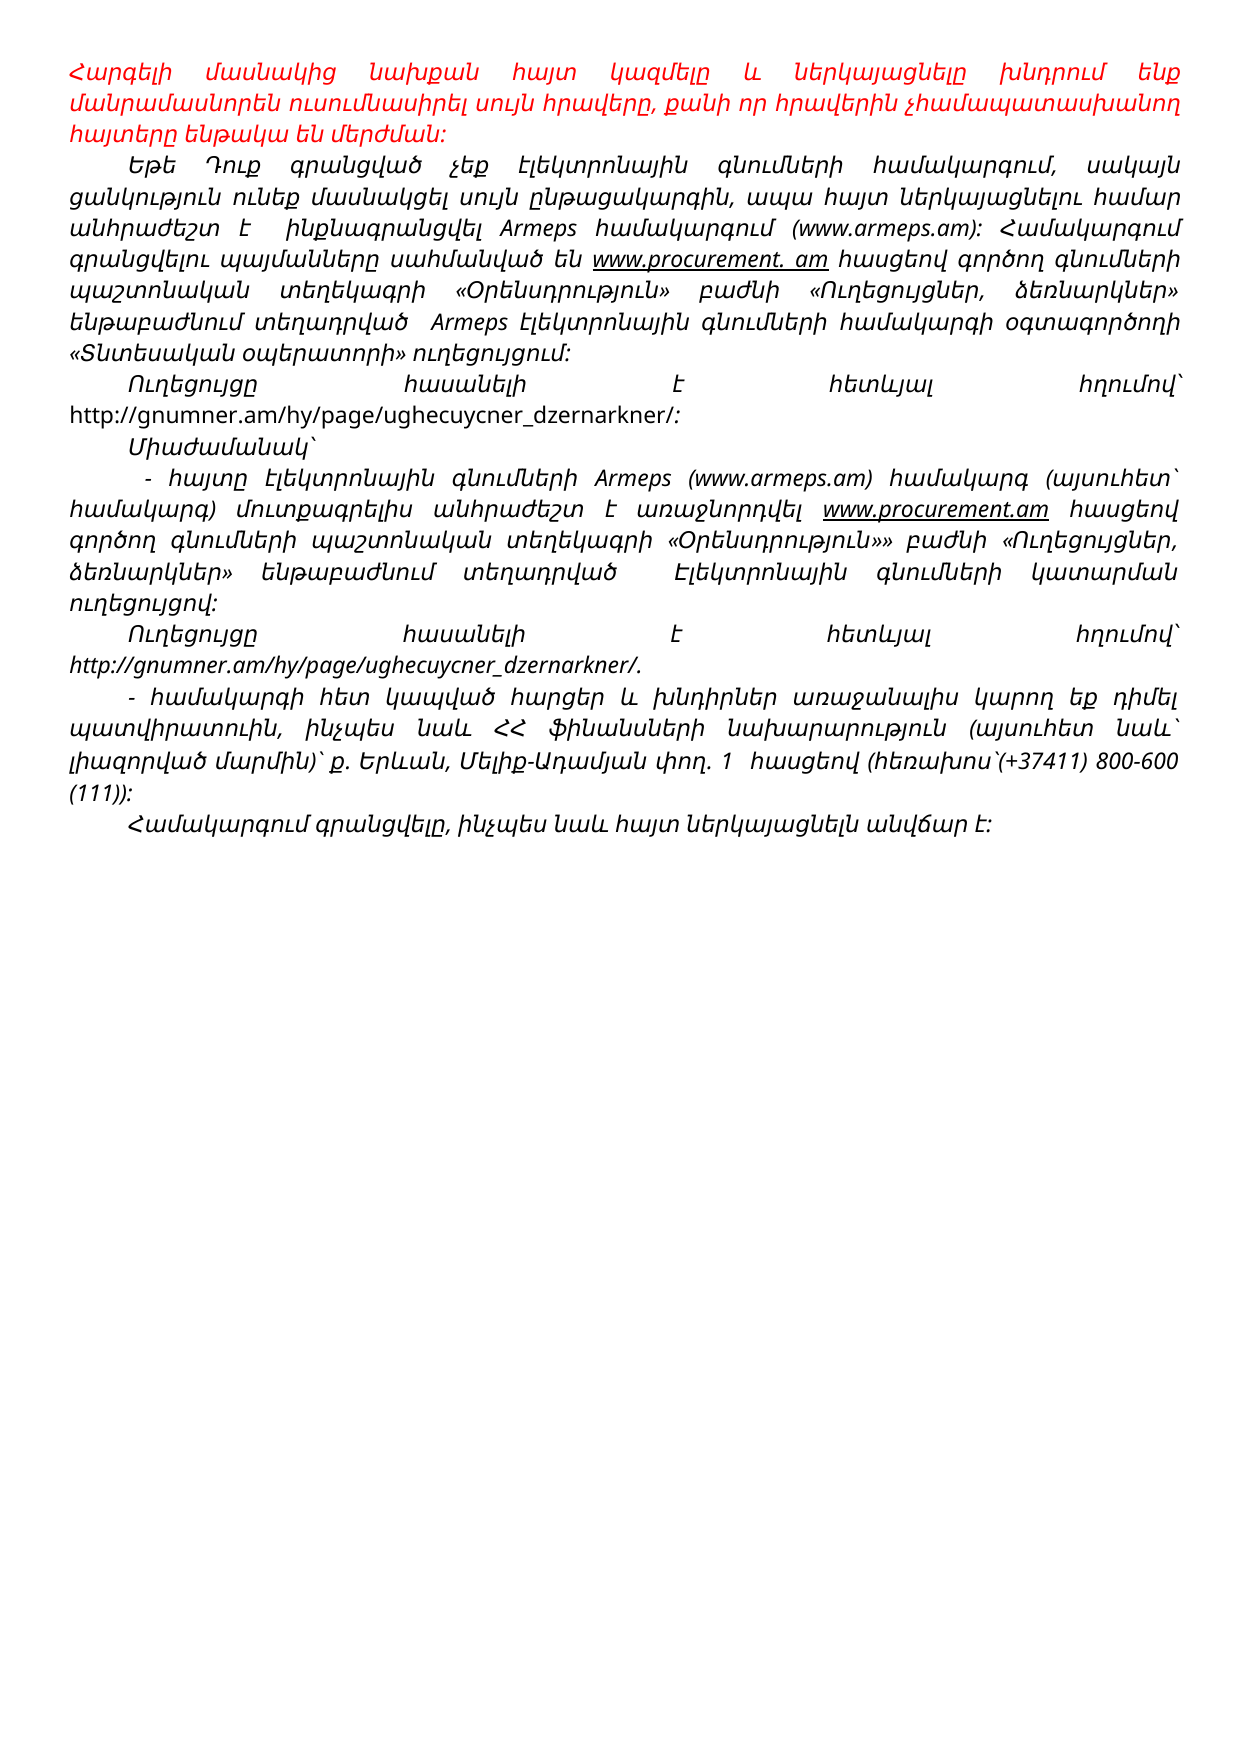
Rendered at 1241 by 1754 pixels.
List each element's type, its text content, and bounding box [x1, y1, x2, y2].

text - հայտը էլեկտրոնային գնումների Armeps (www.armeps.am) համակարգ (այսուհետ` համակարգ) մուտքագրելիս անհրաժեշտ է առաջնորդվել www.procurement.am հասցեով գործող գնումների պաշտոնական տեղեկագրի «Օրենսդրություն»» բաժնի «Ուղեցույցներ, ձեռնարկներ» ենթաբաժնում տեղադրված Էլեկտրոնային գնումների կատարման ուղեցույցով: [69, 462, 1181, 618]
text - համակարգի հետ կապված հարցեր և խնդիրներ առաջանալիս կարող եք դիմել պատվիրատուին, ինչպես նաև ՀՀ ֆինանսների նախարարություն (այսուհետ նաև` լիազորված մարմին)` ք. Երևան, Մելիք-Ադամյան փող. 1 հասցեով (հեռախոս`(+37411) 800-600 (111)): [69, 681, 1181, 808]
text Ուղեցույցը հասանելի է հետևյալ հղումով՝ http://gnumner.am/hy/page/ughecuycner_dzernarkner/. [69, 618, 1181, 681]
text Միաժամանակ՝ [69, 431, 1181, 462]
text Եթե Դուք գրանցված չեք էլեկտրոնային գնումների համակարգում, սակայն ցանկություն ունեք մասնակցել սույն ընթացակարգին, ապա հայտ ներկայացնելու համար անհրաժեշտ է ինքնագրանցվել Armeps համակարգում (www.armeps.am): Համակարգում գրանցվելու պայմանները սահմանված են www.procurement. am հասցեով գործող գնումների պաշտոնական տեղեկագրի «Օրենսդրություն» բաժնի «Ուղեցույցներ, ձեռնարկներ» ենթաբաժնում տեղադրված Armeps էլեկտրոնային գնումների համակարգի օգտագործողի «Տնտեսական օպերատորի» ուղեցույցում: [69, 149, 1181, 368]
text Հարգելի մասնակից նախքան հայտ կազմելը և ներկայացնելը խնդրում ենք մանրամասնորեն ուսումնասիրել սույն հրավերը, քանի որ հրավերին չհամապատասխանող հայտերը ենթակա են մերժման: [69, 56, 1181, 149]
text Ուղեցույցը հասանելի է հետևյալ հղումով՝ http://gnumner.am/hy/page/ughecuycner_dzernarkner/: [69, 368, 1181, 431]
text Համակարգում գրանցվելը, ինչպես նաև հայտ ներկայացնելն անվճար է: [69, 808, 1181, 839]
